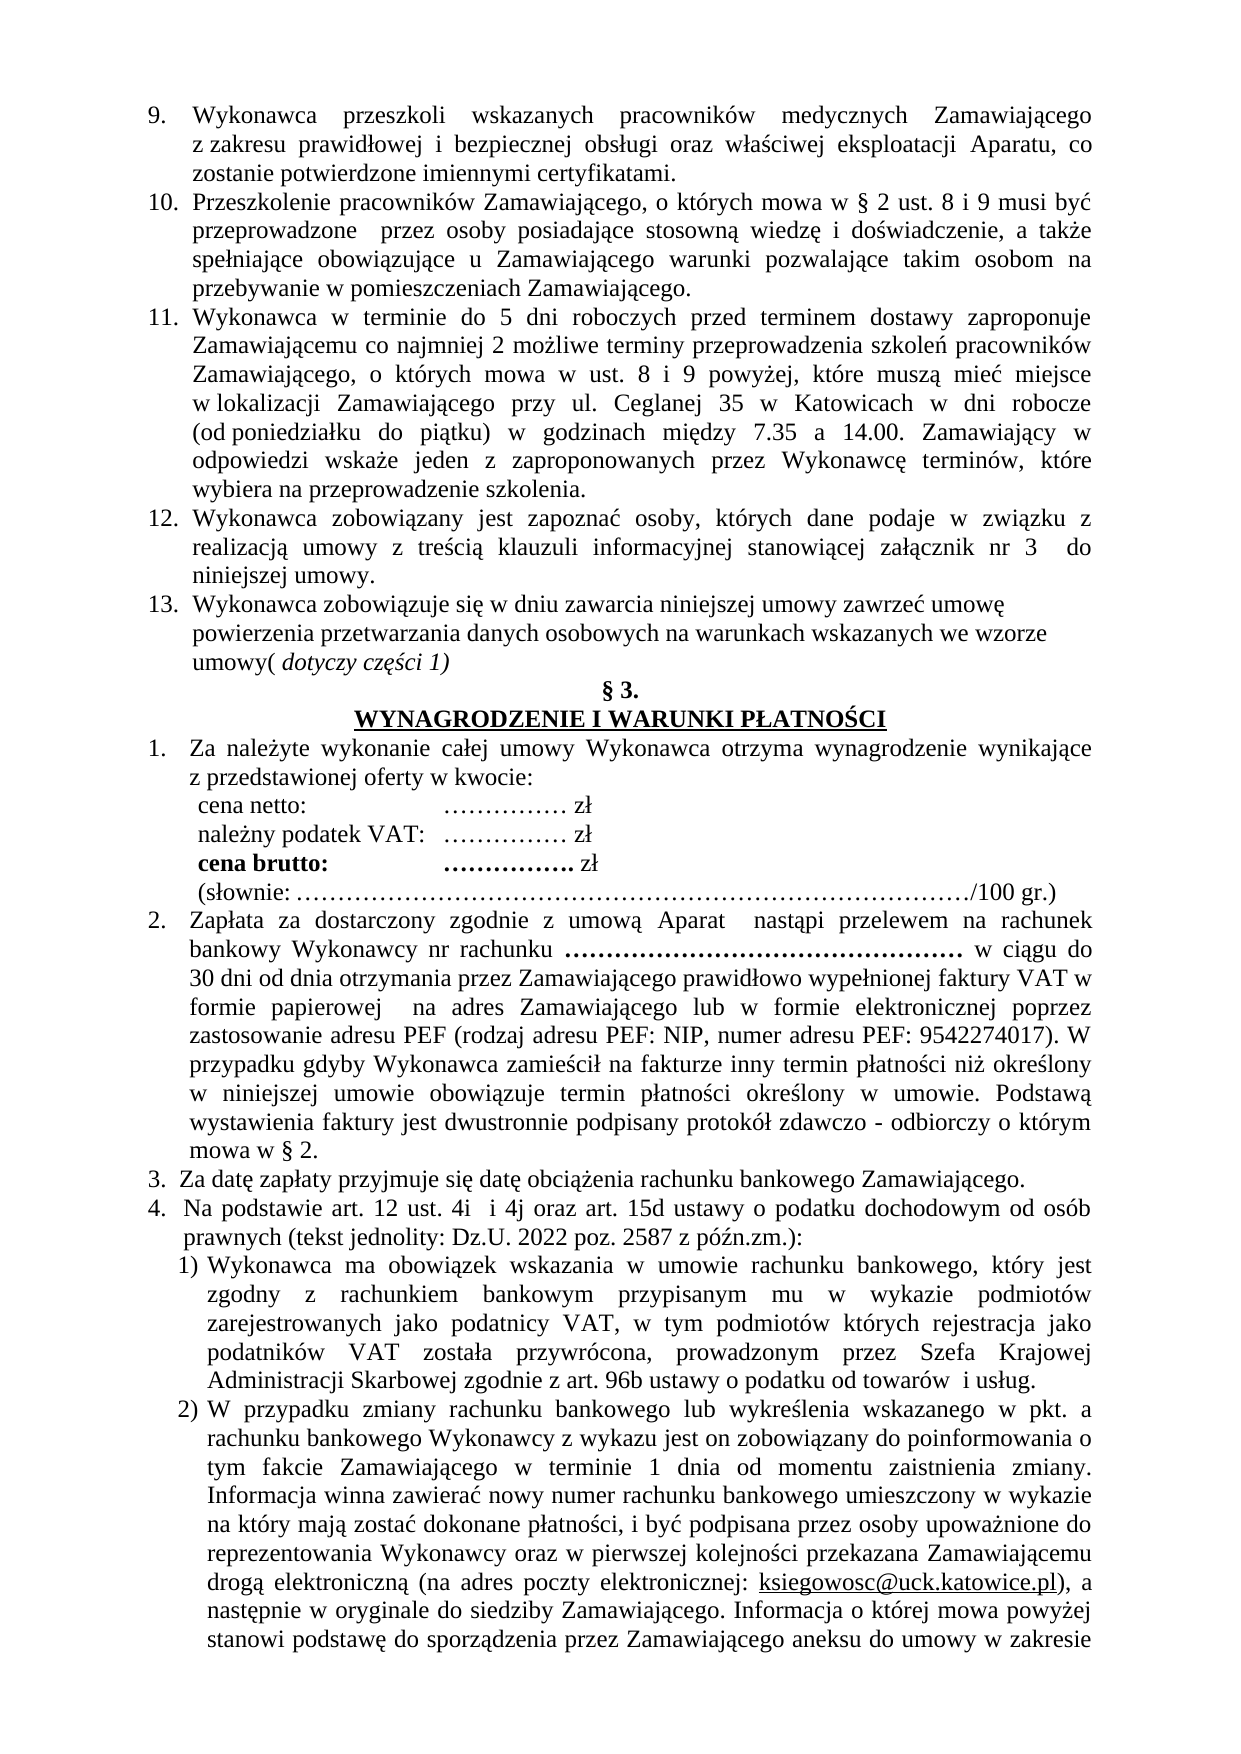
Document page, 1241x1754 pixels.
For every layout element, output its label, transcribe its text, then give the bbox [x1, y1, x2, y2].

list Wykonawca zobowiązany jest zapoznać osoby, których dane podaje w związku z realizacją umowy z treścią klauzuli informacyjnej stanowiącej załącznik nr 3 do niniejszej umowy. [148, 503, 1092, 589]
list Przeszkolenie pracowników Zamawiającego, o których mowa w § 2 ust. 8 i 9 musi być przeprowadzone przez osoby posiadające stosowną wiedzę i doświadczenie, a także spełniające obowiązujące u Zamawiającego warunki pozwalające takim osobom na przebywanie w pomieszczeniach Zamawiającego. [148, 187, 1092, 302]
text cena brutto: ……………. zł [148, 848, 1092, 877]
text cena netto: …………… zł [148, 790, 1092, 819]
list Wykonawca w terminie do 5 dni roboczych przed terminem dostawy zaproponuje Zamawiającemu co najmniej 2 możliwe terminy przeprowadzenia szkoleń pracowników Zamawiającego, o których mowa w ust. 8 i 9 powyżej, które muszą mieć miejsce w lokalizacji Zamawiającego przy ul. Ceglanej 35 w Katowicach w dni robocze (od poniedziałku do piątku) w godzinach między 7.35 a 14.00. Zamawiający w odpowiedzi wskaże jeden z zaproponowanych przez Wykonawcę terminów, które wybiera na przeprowadzenie szkolenia. [148, 302, 1092, 503]
list Zapłata za dostarczony zgodnie z umową Aparat nastąpi przelewem na rachunek bankowy Wykonawcy nr rachunku ………………………………………… w ciągu do 30 dni od dnia otrzymania przez Zamawiającego prawidłowo wypełnionej faktury VAT w formie papierowej na adres Zamawiającego lub w formie elektronicznej poprzez zastosowanie adresu PEF (rodzaj adresu PEF: NIP, numer adresu PEF: 9542274017). W przypadku gdyby Wykonawca zamieścił na fakturze inny termin płatności niż określony w niniejszej umowie obowiązuje termin płatności określony w umowie. Podstawą wystawienia faktury jest dwustronnie podpisany protokół zdawczo - odbiorczy o którym mowa w § 2. [148, 905, 1092, 1164]
list Na podstawie art. 12 ust. 4i i 4j oraz art. 15d ustawy o podatku dochodowym od osób prawnych (tekst jednolity: Dz.U. 2022 poz. 2587 z późn.zm.): [148, 1193, 1092, 1250]
text (słownie: ………………………………………………………………………/100 gr.) [148, 877, 1092, 905]
text należny podatek VAT: …………… zł [148, 819, 1092, 848]
list Wykonawca przeszkoli wskazanych pracowników medycznych Zamawiającego z zakresu prawidłowej i bezpiecznej obsługi oraz właściwej eksploatacji Aparatu, co zostanie potwierdzone imiennymi certyfikatami. [148, 100, 1092, 187]
list Wykonawca zobowiązuje się w dniu zawarcia niniejszej umowy zawrzeć umowę powierzenia przetwarzania danych osobowych na warunkach wskazanych we wzorze umowy( dotyczy części 1) [148, 589, 1092, 675]
text 3. Za datę zapłaty przyjmuje się datę obciążenia rachunku bankowego Zamawiającego. [148, 1164, 1092, 1193]
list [177, 1394, 1092, 1653]
list Wykonawca ma obowiązek wskazania w umowie rachunku bankowego, który jest zgodny z rachunkiem bankowym przypisanym mu w wykazie podmiotów zarejestrowanych jako podatnicy VAT, w tym podmiotów których rejestracja jako podatników VAT została przywrócona, prowadzonym przez Szefa Krajowej Administracji Skarbowej zgodnie z art. 96b ustawy o podatku od towarów i usług. [177, 1250, 1092, 1394]
text § 3. [148, 675, 1092, 704]
text WYNAGRODZENIE I WARUNKI PŁATNOŚCI [148, 704, 1092, 733]
list Za należyte wykonanie całej umowy Wykonawca otrzyma wynagrodzenie wynikające z przedstawionej oferty w kwocie: [148, 733, 1092, 790]
